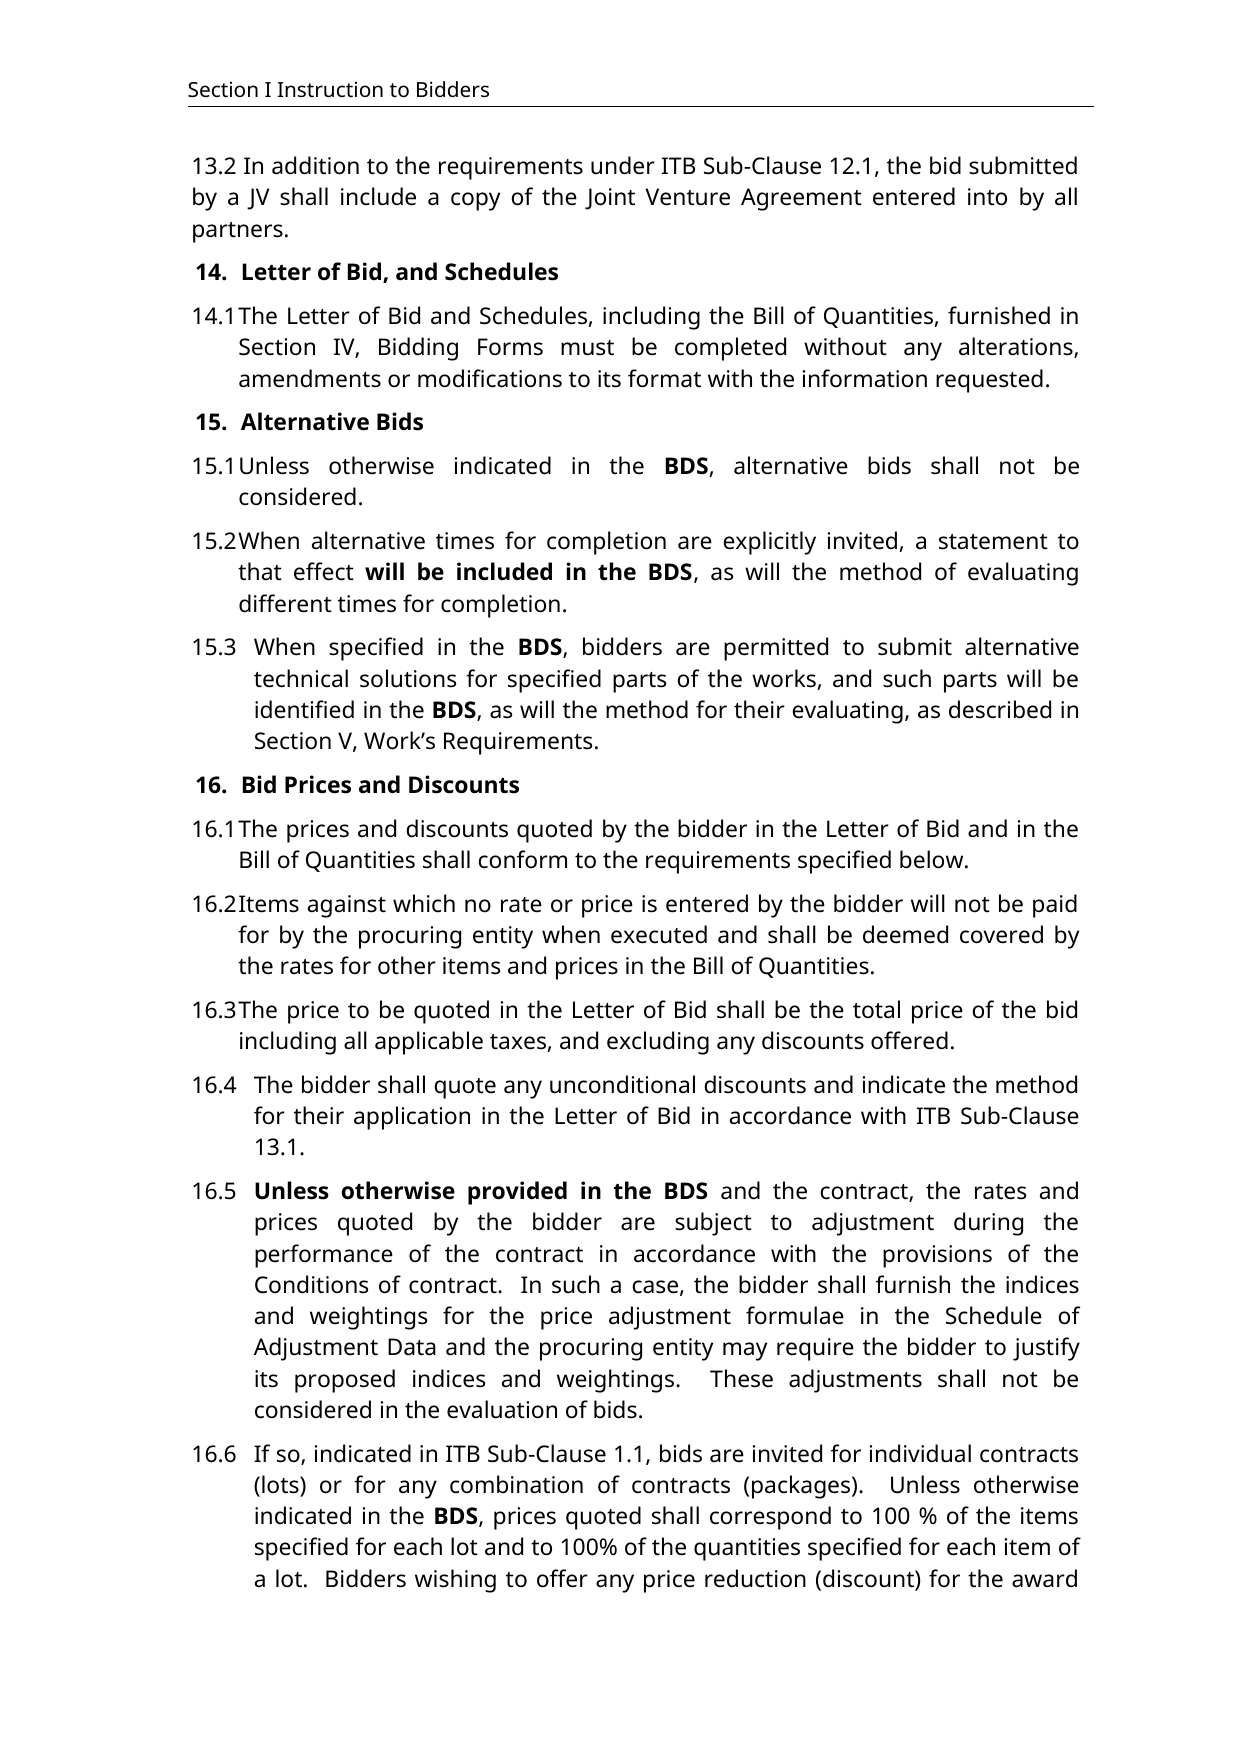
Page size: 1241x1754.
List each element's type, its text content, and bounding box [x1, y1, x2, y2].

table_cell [180, 150, 1092, 256]
table_cell Alternative Bids Unless otherwise indicated in the BDS, alternative bids shall not be considered. When alternative times for completion are explicitly invited, a statement to that effect will be included in the BDS, as will the method of evaluating different times for completion. When specified in the BDS, bidders are permitted to submit alternative technical solutions for specified parts of the works, and such parts will be identified in the BDS, as will the method for their evaluating, as described in Section V, Work’s Requirements. [180, 406, 1092, 769]
table_cell Letter of Bid, and Schedules The Letter of Bid and Schedules, including the Bill of Quantities, furnished in Section IV, Bidding Forms must be completed without any alterations, amendments or modifications to its format with the information requested. [180, 256, 1092, 406]
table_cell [180, 769, 1092, 1594]
